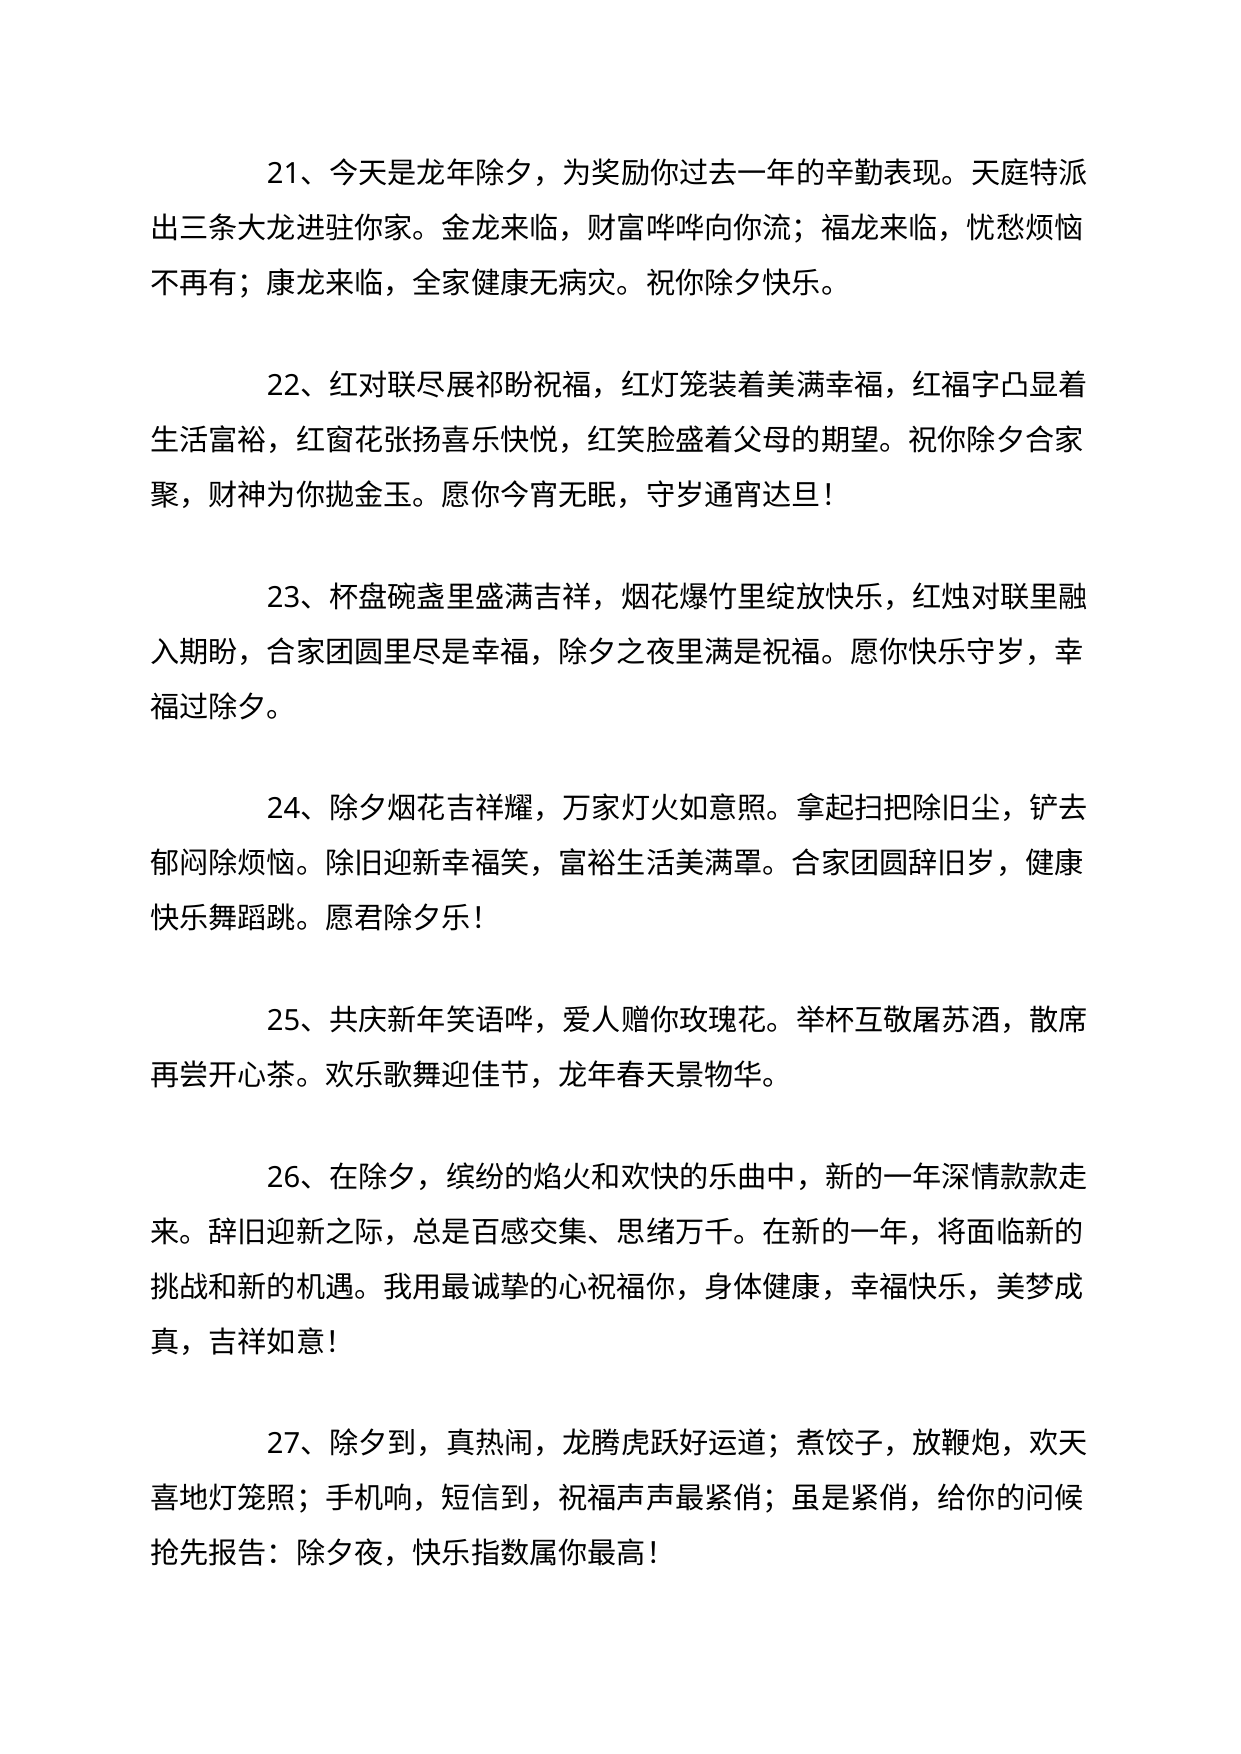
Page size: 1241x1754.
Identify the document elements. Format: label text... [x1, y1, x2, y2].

text 25、共庆新年笑语哗，爱人赠你玫瑰花。举杯互敬屠苏酒，散席再尝开心茶。欢乐歌舞迎佳节，龙年春天景物华。 [150, 997, 1090, 1094]
text 23、杯盘碗盏里盛满吉祥，烟花爆竹里绽放快乐，红烛对联里融入期盼，合家团圆里尽是幸福，除夕之夜里满是祝福。愿你快乐守岁，幸福过除夕。 [150, 573, 1090, 726]
text 22、红对联尽展祁盼祝福，红灯笼装着美满幸福，红福字凸显着生活富裕，红窗花张扬喜乐快悦，红笑脸盛着父母的期望。祝你除夕合家聚，财神为你拋金玉。愿你今宵无眠，守岁通宵达旦！ [150, 362, 1090, 514]
text 27、除夕到，真热闹，龙腾虎跃好运道；煮饺子，放鞭炮，欢天喜地灯笼照；手机响，短信到，祝福声声最紧俏；虽是紧俏，给你的问候抢先报告：除夕夜，快乐指数属你最高！ [150, 1420, 1090, 1572]
text 26、在除夕，缤纷的焰火和欢快的乐曲中，新的一年深情款款走来。辞旧迎新之际，总是百感交集、思绪万千。在新的一年，将面临新的挑战和新的机遇。我用最诚挚的心祝福你，身体健康，幸福快乐，美梦成真，吉祥如意！ [150, 1153, 1090, 1361]
text 21、今天是龙年除夕，为奖励你过去一年的辛勤表现。天庭特派出三条大龙进驻你家。金龙来临，财富哗哗向你流；福龙来临，忧愁烦恼不再有；康龙来临，全家健康无病灾。祝你除夕快乐。 [150, 150, 1090, 302]
text 24、除夕烟花吉祥耀，万家灯火如意照。拿起扫把除旧尘，铲去郁闷除烦恼。除旧迎新幸福笑，富裕生活美满罩。合家团圆辞旧岁，健康快乐舞蹈跳。愿君除夕乐！ [150, 785, 1090, 937]
